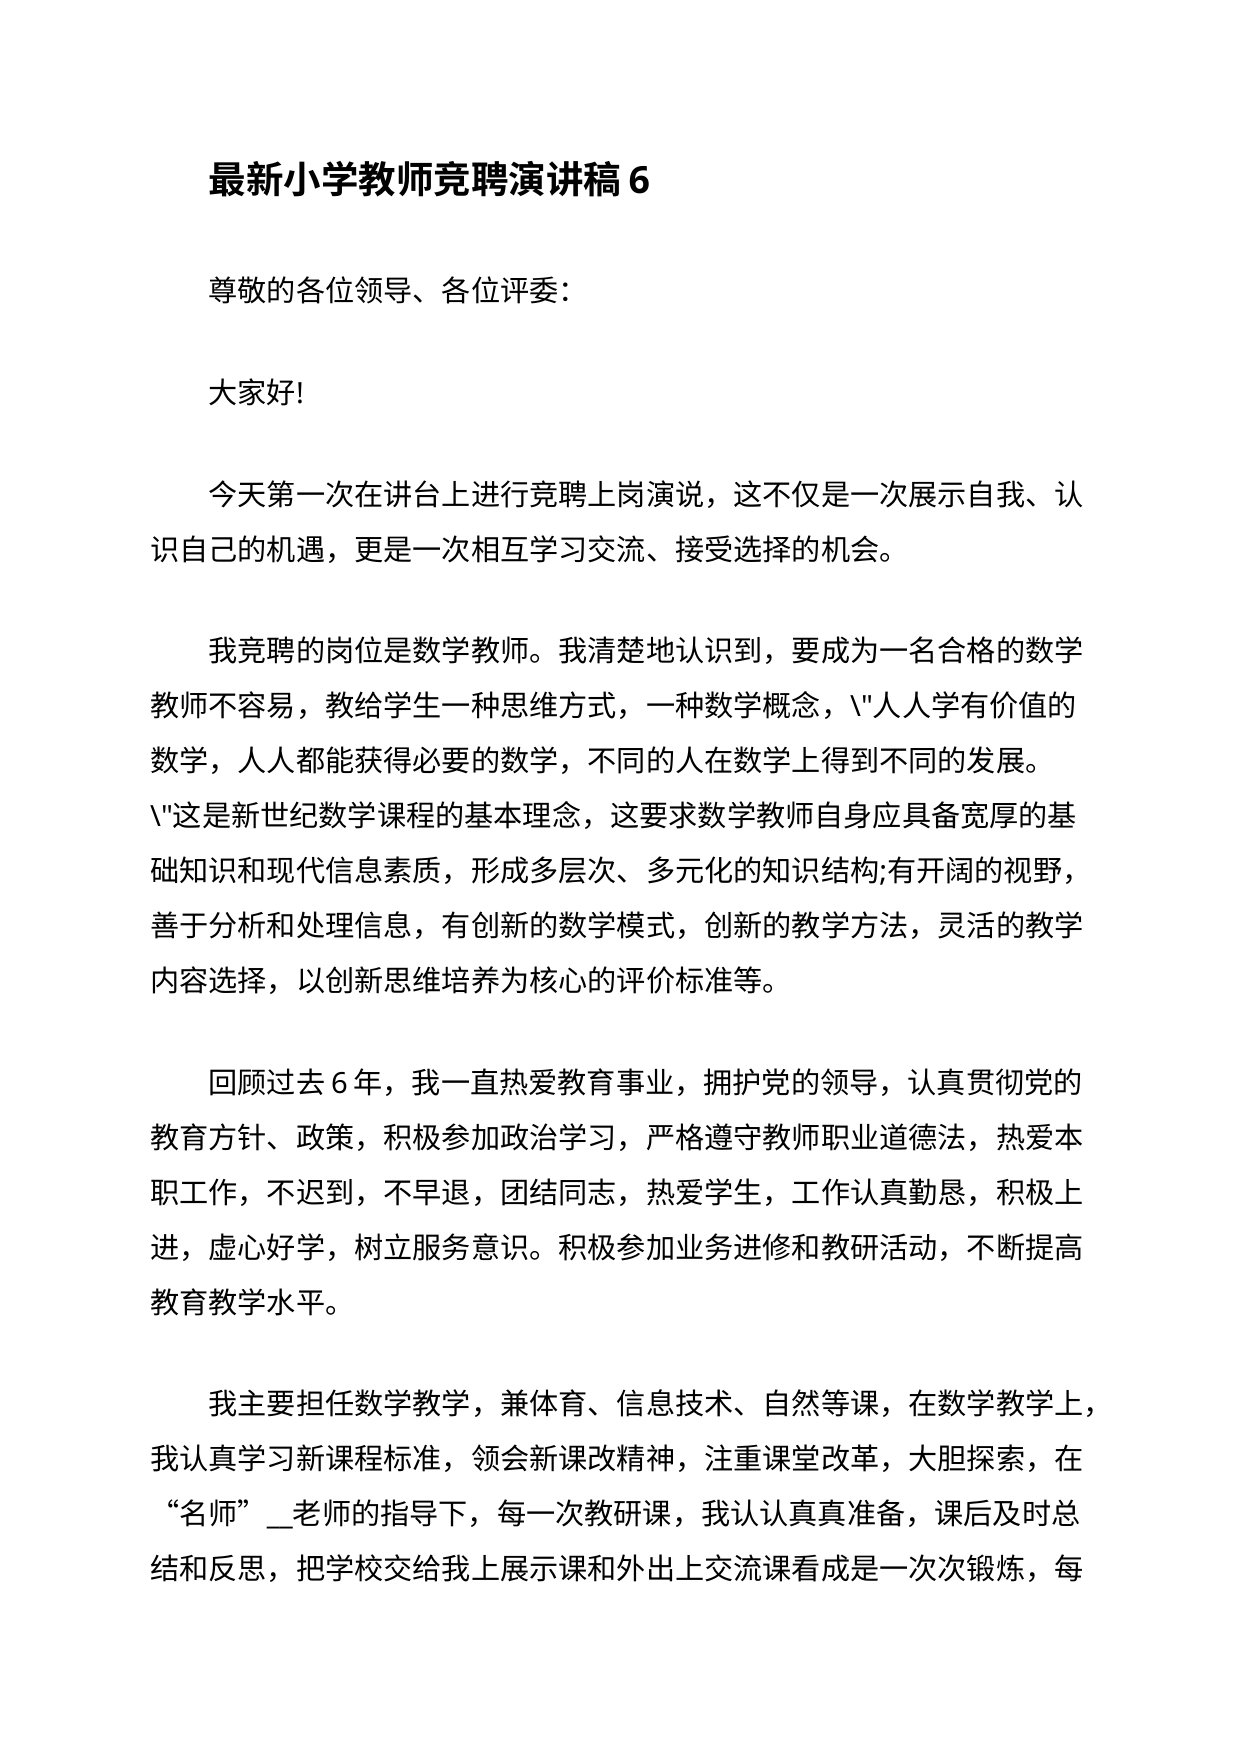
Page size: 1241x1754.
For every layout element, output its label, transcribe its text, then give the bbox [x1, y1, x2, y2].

text 最新小学教师竞聘演讲稿6 [150, 150, 1090, 204]
text 我竞聘的岗位是数学教师。我清楚地认识到，要成为一名合格的数学教师不容易，教给学生一种思维方式，一种数学概念，\"人人学有价值的数学，人人都能获得必要的数学，不同的人在数学上得到不同的发展。\"这是新世纪数学课程的基本理念，这要求数学教师自身应具备宽厚的基础知识和现代信息素质，形成多层次、多元化的知识结构;有开阔的视野，善于分析和处理信息，有创新的数学模式，创新的教学方法，灵活的教学内容选择，以创新思维培养为核心的评价标准等。 [150, 628, 1090, 1000]
text 回顾过去6年，我一直热爱教育事业，拥护党的领导，认真贯彻党的教育方针、政策，积极参加政治学习，严格遵守教师职业道德法，热爱本职工作，不迟到，不早退，团结同志，热爱学生，工作认真勤恳，积极上进，虚心好学，树立服务意识。积极参加业务进修和教研活动，不断提高教育教学水平。 [150, 1059, 1090, 1321]
text 今天第一次在讲台上进行竞聘上岗演说，这不仅是一次展示自我、认识自己的机遇，更是一次相互学习交流、接受选择的机会。 [150, 471, 1090, 568]
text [150, 1381, 1090, 1588]
text 尊敬的各位领导、各位评委： [150, 268, 1090, 310]
text 大家好! [150, 369, 1090, 412]
